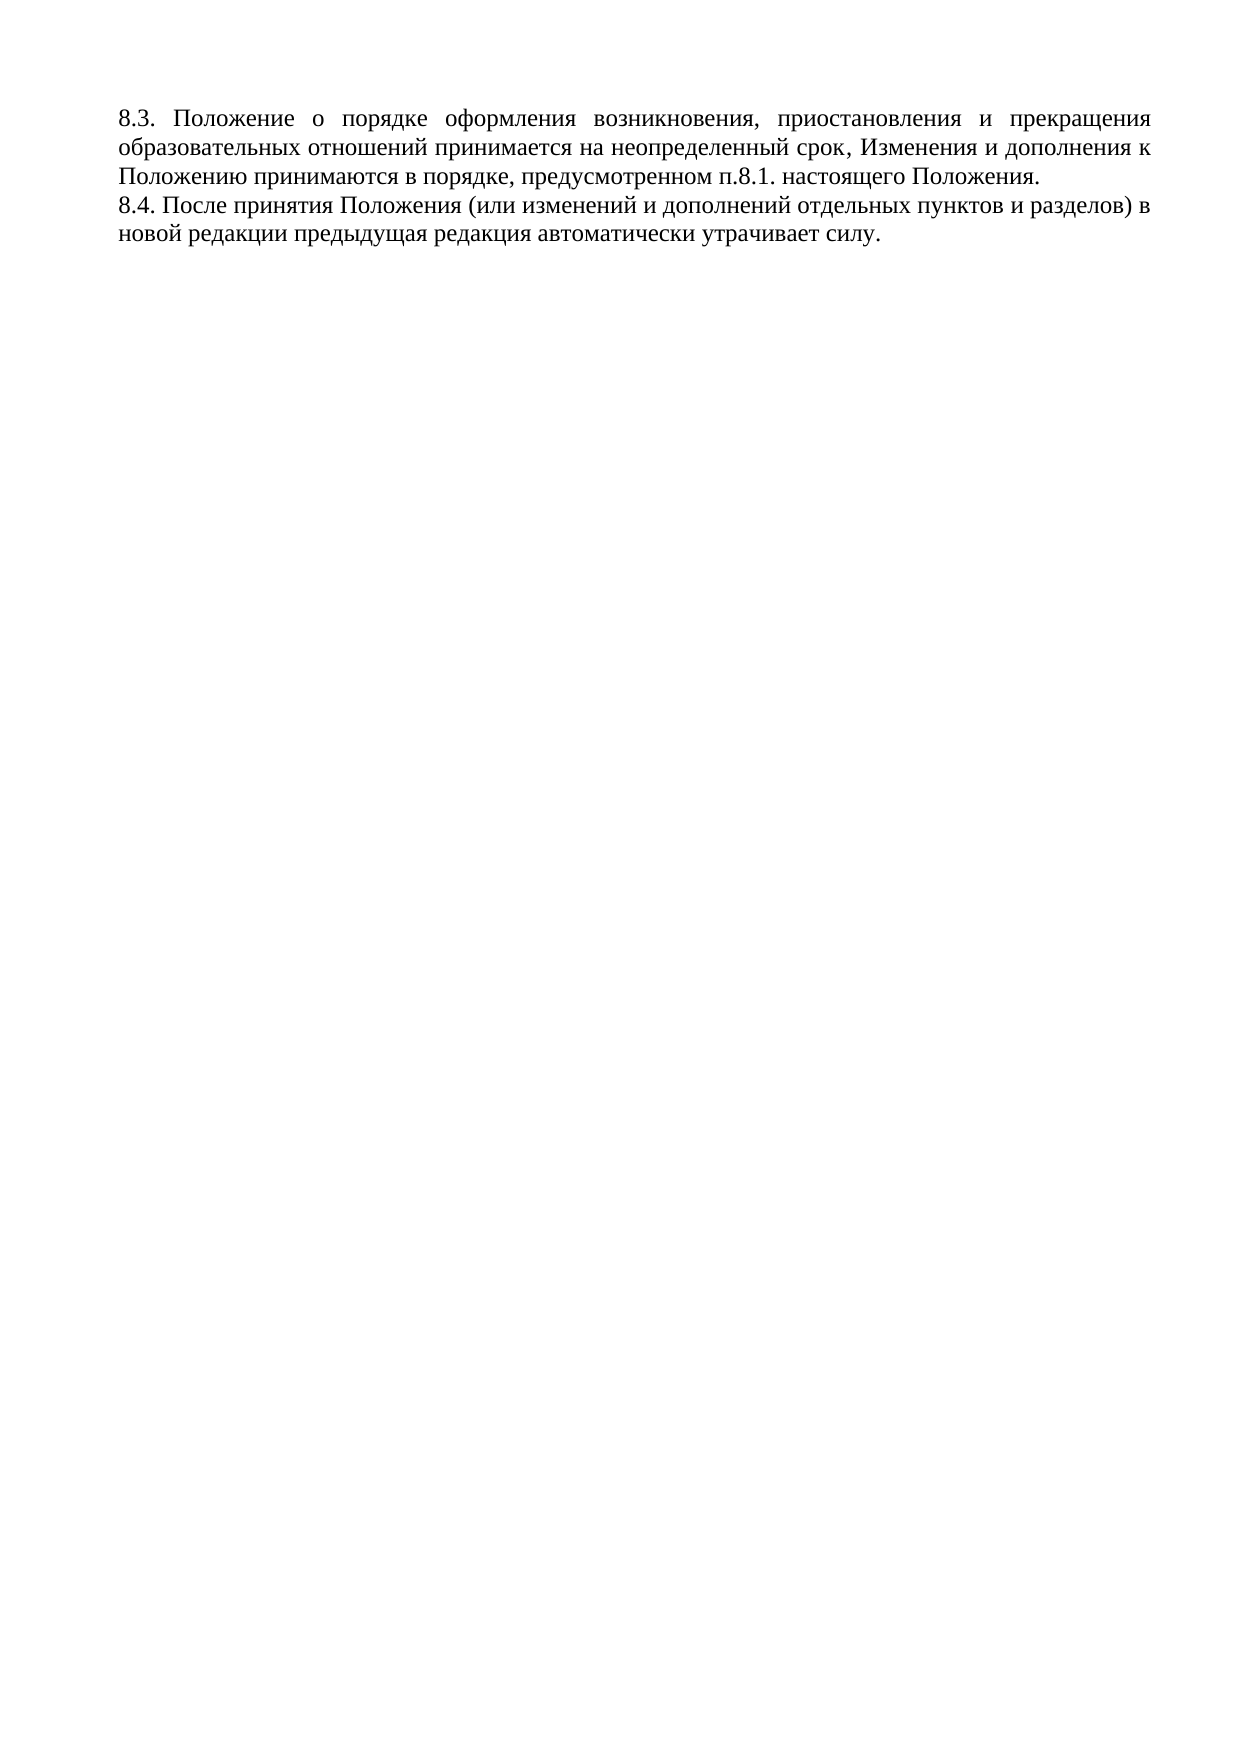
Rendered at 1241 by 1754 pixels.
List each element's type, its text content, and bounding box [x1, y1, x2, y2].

text 8.4. После принятия Положения (или изменений и дополнений отдельных пунктов и разделов) в новой редакции предыдущая редакция автоматически утрачивает силу. [118, 190, 1152, 247]
text 8.3. Положение о порядке оформления возникновения, приостановления и прекращения образовательных отношений принимается на неопределенный срок‚ Изменения и дополнения к Положению принимаются в порядке, предусмотренном п.8.1. настоящего Положения. [118, 103, 1152, 190]
